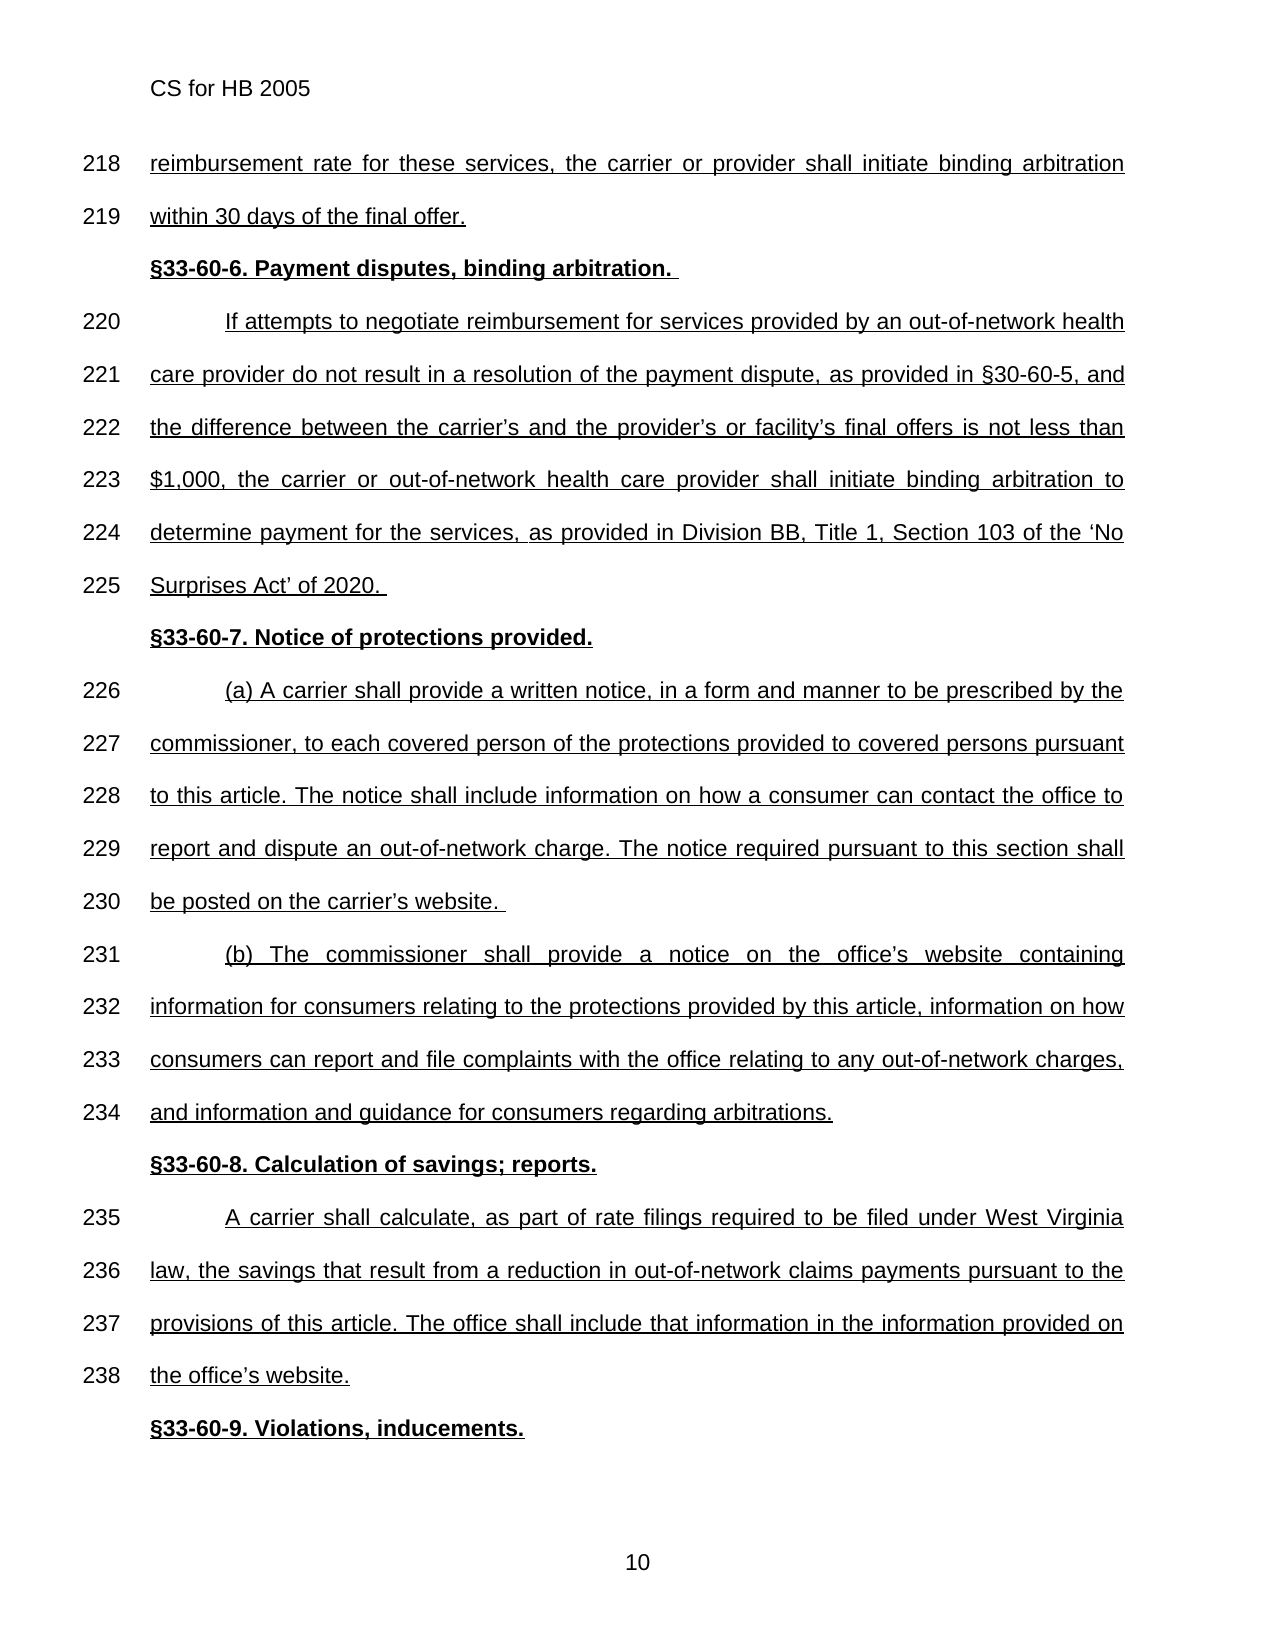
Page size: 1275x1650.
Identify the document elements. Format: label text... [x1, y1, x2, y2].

subtitle §33-60-7. Notice of protections provided. [150, 624, 1125, 651]
text (b) The commissioner shall provide a notice on the office’s website containing information for consumers relating to the protections provided by this article, information on how consumers can report and file complaints with the office relating to any out-of-network charges, and information and guidance for consumers regarding arbitrations. [150, 941, 1125, 1016]
text (a) A carrier shall provide a written notice, in a form and manner to be prescribed by the commissioner, to each covered person of the protections provided to covered persons pursuant to this article. The notice shall include information on how a consumer can contact the office to report and dispute an out-of-network charge. The notice required pursuant to this section shall be posted on the carrier’s website. [150, 677, 1125, 753]
subtitle §33-60-9. Violations, inducements. [150, 1415, 1125, 1441]
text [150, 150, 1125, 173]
text If attempts to negotiate reimbursement for services provided by an out-of-network health care provider do not result in a resolution of the payment dispute, as provided in §30-60-5, and the difference between the carrier’s and the provider’s or facility’s final offers is not less than $1,000, the carrier or out-of-network health care provider shall initiate binding arbitration to determine payment for the services, as provided in Division BB, Title 1, Section 103 of the ‘No Surprises Act’ of 2020. [150, 490, 1125, 598]
text (b) The commissioner shall provide a notice on the office’s website containing information for consumers relating to the protections provided by this article, information on how consumers can report and file complaints with the office relating to any out-of-network charges, and information and guidance for consumers regarding arbitrations. [150, 1017, 1125, 1125]
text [150, 174, 1125, 229]
text A carrier shall calculate, as part of rate filings required to be filed under West Virginia law, the savings that result from a reduction in out-of-network claims payments pursuant to the provisions of this article. The office shall include that information in the information provided on the office’s website. [150, 1281, 1125, 1389]
subtitle §33-60-6. Payment disputes, binding arbitration. [150, 255, 1125, 282]
text A carrier shall calculate, as part of rate filings required to be filed under West Virginia law, the savings that result from a reduction in out-of-network claims payments pursuant to the provisions of this article. The office shall include that information in the information provided on the office’s website. [150, 1204, 1125, 1280]
text If attempts to negotiate reimbursement for services provided by an out-of-network health care provider do not result in a resolution of the payment dispute, as provided in §30-60-5, and the difference between the carrier’s and the provider’s or facility’s final offers is not less than $1,000, the carrier or out-of-network health care provider shall initiate binding arbitration to determine payment for the services, as provided in Division BB, Title 1, Section 103 of the ‘No Surprises Act’ of 2020. [150, 385, 1125, 436]
text If attempts to negotiate reimbursement for services provided by an out-of-network health care provider do not result in a resolution of the payment dispute, as provided in §30-60-5, and the difference between the carrier’s and the provider’s or facility’s final offers is not less than $1,000, the carrier or out-of-network health care provider shall initiate binding arbitration to determine payment for the services, as provided in Division BB, Title 1, Section 103 of the ‘No Surprises Act’ of 2020. [150, 308, 1125, 384]
text If attempts to negotiate reimbursement for services provided by an out-of-network health care provider do not result in a resolution of the payment dispute, as provided in §30-60-5, and the difference between the carrier’s and the provider’s or facility’s final offers is not less than $1,000, the carrier or out-of-network health care provider shall initiate binding arbitration to determine payment for the services, as provided in Division BB, Title 1, Section 103 of the ‘No Surprises Act’ of 2020. [150, 438, 1125, 489]
text (a) A carrier shall provide a written notice, in a form and manner to be prescribed by the commissioner, to each covered person of the protections provided to covered persons pursuant to this article. The notice shall include information on how a consumer can contact the office to report and dispute an out-of-network charge. The notice required pursuant to this section shall be posted on the carrier’s website. [150, 859, 1125, 914]
subtitle §33-60-8. Calculation of savings; reports. [150, 1151, 1125, 1178]
text (a) A carrier shall provide a written notice, in a form and manner to be prescribed by the commissioner, to each covered person of the protections provided to covered persons pursuant to this article. The notice shall include information on how a consumer can contact the office to report and dispute an out-of-network charge. The notice required pursuant to this section shall be posted on the carrier’s website. [150, 754, 1125, 858]
